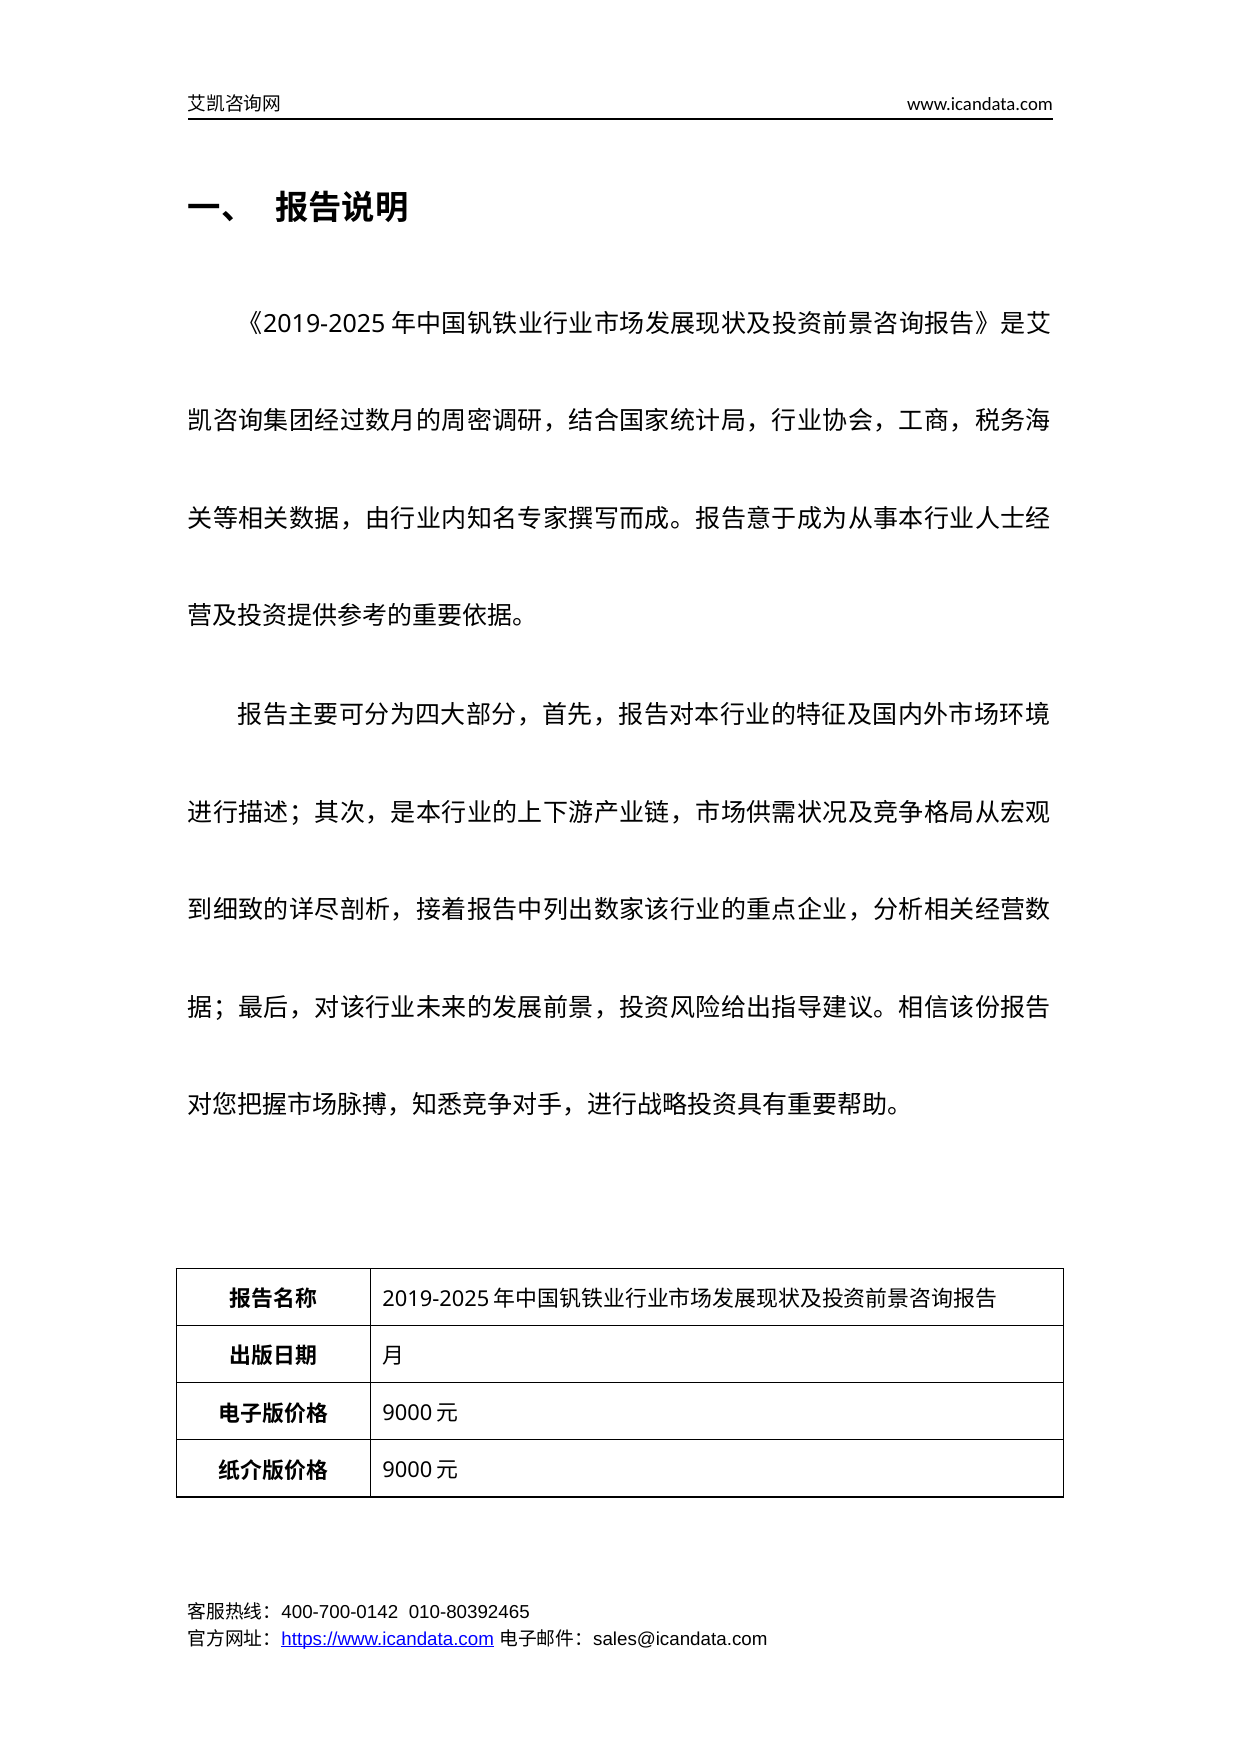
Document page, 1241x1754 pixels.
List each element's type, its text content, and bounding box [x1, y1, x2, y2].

subtitle 报告说明 [187, 172, 1053, 237]
table_cell 月 [371, 1326, 1063, 1382]
table_cell 9000元 [371, 1383, 1063, 1439]
table_cell 9000元 [371, 1440, 1063, 1496]
table_header 2019-2025年中国钒铁业行业市场发展现状及投资前景咨询报告 [371, 1269, 1063, 1325]
text 报告主要可分为四大部分，首先，报告对本行业的特征及国内外市场环境进行描述；其次，是本行业的上下游产业链，市场供需状况及竞争格局从宏观到细致的详尽剖析，接着报告中列出数家该行业的重点企业，分析相关经营数据；最后，对该行业未来的发展前景，投资风险给出指导建议。相信该份报告对您把握市场脉搏，知悉竞争对手，进行战略投资具有重要帮助。 [187, 681, 1053, 1136]
table_header 报告名称 [177, 1269, 370, 1325]
table_cell 纸介版价格 [177, 1440, 370, 1496]
text 《2019-2025年中国钒铁业行业市场发展现状及投资前景咨询报告》是艾凯咨询集团经过数月的周密调研，结合国家统计局，行业协会，工商，税务海关等相关数据，由行业内知名专家撰写而成。报告意于成为从事本行业人士经营及投资提供参考的重要依据。 [187, 289, 1053, 646]
table_cell 电子版价格 [177, 1383, 370, 1439]
table_cell 出版日期 [177, 1326, 370, 1382]
